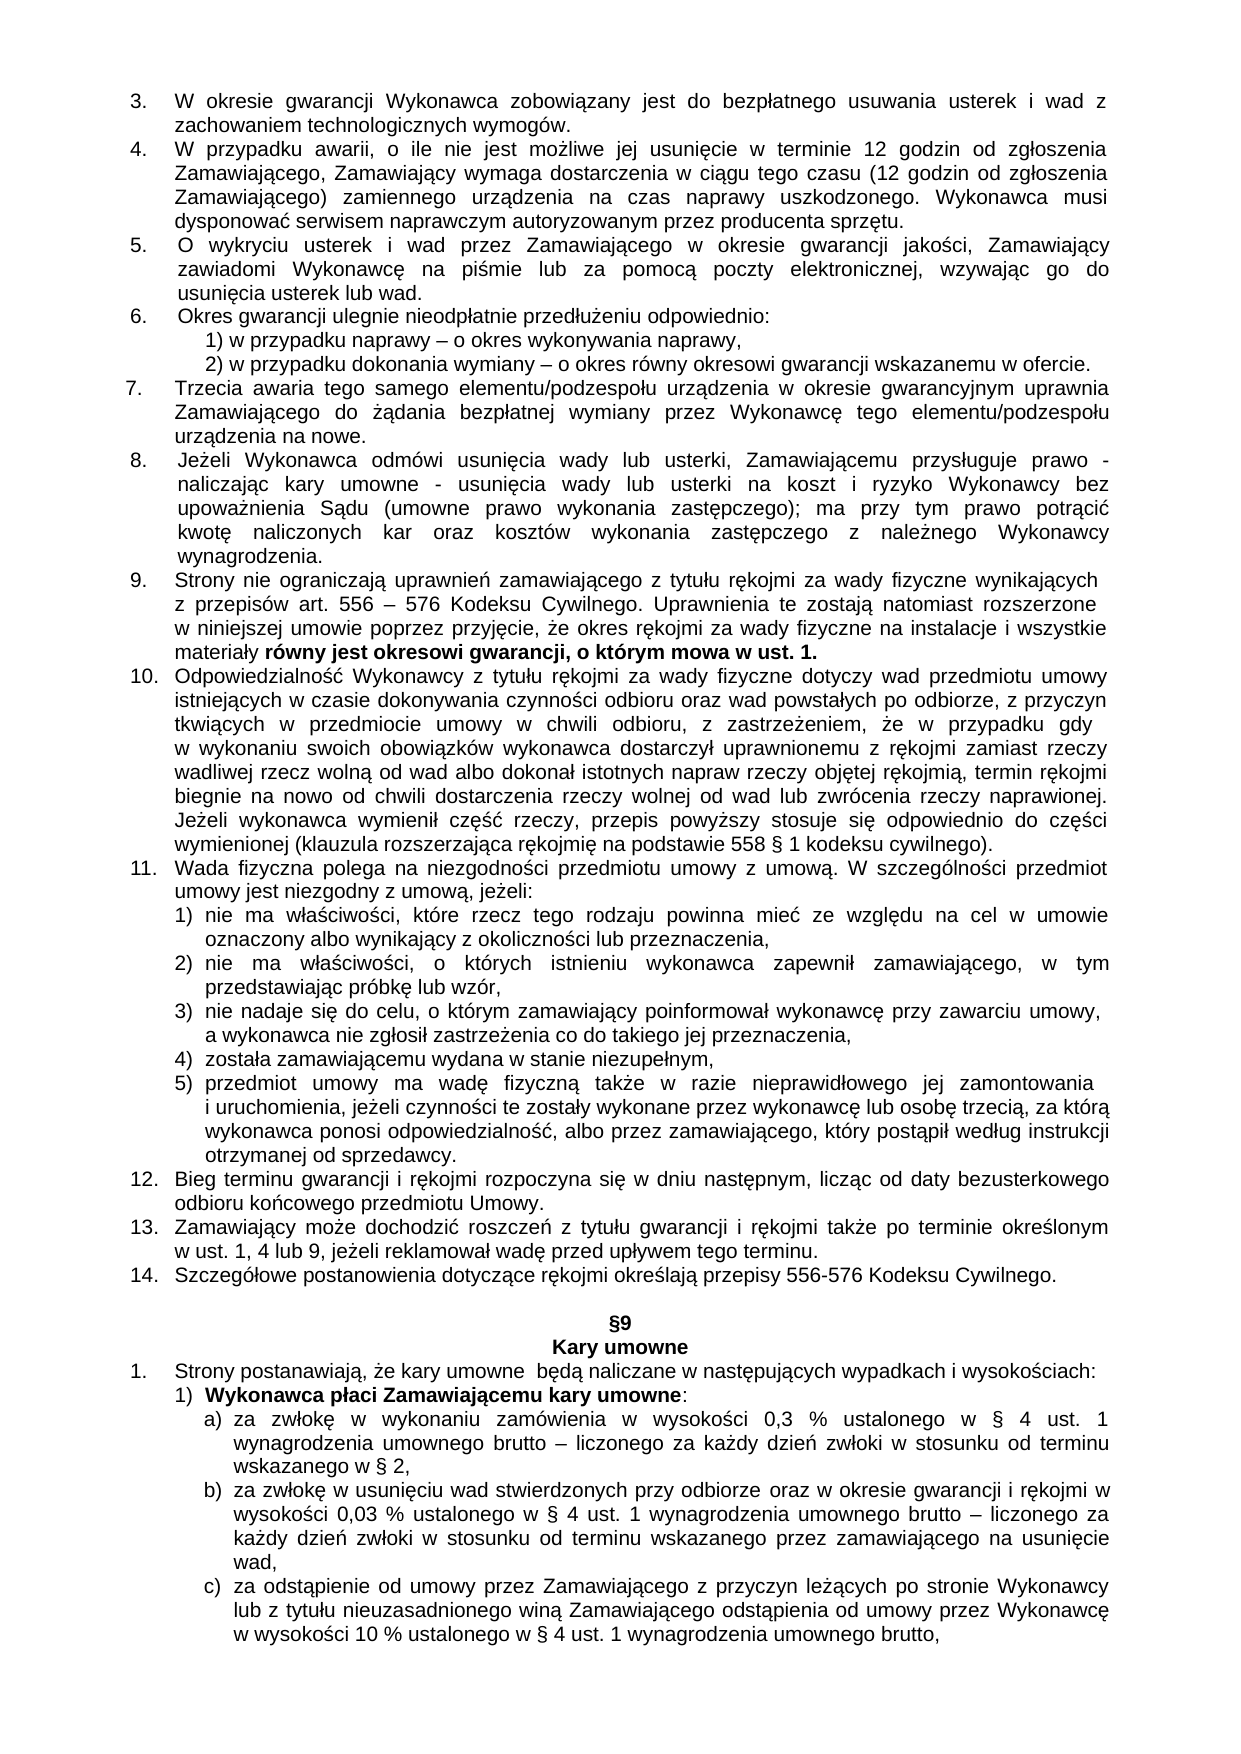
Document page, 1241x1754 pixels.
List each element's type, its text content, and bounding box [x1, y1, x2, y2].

list Strony postanawiają, że kary umowne będą naliczane w następujących wypadkach i wysokościach: [130, 1358, 1110, 1382]
list W przypadku awarii, o ile nie jest możliwe jej usunięcie w terminie 12 godzin od zgłoszenia Zamawiającego, Zamawiający wymaga dostarczenia w ciągu tego czasu (12 godzin od zgłoszenia Zamawiającego) zamiennego urządzenia na czas naprawy uszkodzonego. Wykonawca musi dysponować serwisem naprawczym autoryzowanym przez producenta sprzętu. [130, 137, 1108, 232]
text Kary umowne [130, 1334, 1110, 1358]
list Wykonawca płaci Zamawiającemu kary umowne: [174, 1382, 1110, 1406]
list Strony nie ograniczają uprawnień zamawiającego z tytułu rękojmi za wady fizyczne wynikających z przepisów art. 556 – 576 Kodeksu Cywilnego. Uprawnienia te zostają natomiast rozszerzone w niniejszej umowie poprzez przyjęcie, że okres rękojmi za wady fizyczne na instalacje i wszystkie materiały równy jest okresowi gwarancji, o którym mowa w ust. 1. [130, 568, 1108, 664]
list za odstąpienie od umowy przez Zamawiającego z przyczyn leżących po stronie Wykonawcy lub z tytułu nieuzasadnionego winą Zamawiającego odstąpienia od umowy przez Wykonawcę w wysokości 10 % ustalonego w § 4 ust. 1 wynagrodzenia umownego brutto, [204, 1574, 1110, 1646]
list nie ma właściwości, o których istnieniu wykonawca zapewnił zamawiającego, w tym przedstawiając próbkę lub wzór, [174, 951, 1110, 999]
list za zwłokę w wykonaniu zamówienia w wysokości 0,3 % ustalonego w § 4 ust. 1 wynagrodzenia umownego brutto – liczonego za każdy dzień zwłoki w stosunku od terminu wskazanego w § 2, [204, 1406, 1110, 1478]
list 2) w przypadku dokonania wymiany – o okres równy okresowi gwarancji wskazanemu w ofercie. [205, 352, 1110, 376]
list Szczegółowe postanowienia dotyczące rękojmi określają przepisy 556-576 Kodeksu Cywilnego. [130, 1263, 1110, 1287]
list 1) w przypadku naprawy – o okres wykonywania naprawy, [205, 328, 1110, 352]
list Wada fizyczna polega na niezgodności przedmiotu umowy z umową. W szczególności przedmiot umowy jest niezgodny z umową, jeżeli: [130, 855, 1108, 903]
list przedmiot umowy ma wadę fizyczną także w razie nieprawidłowego jej zamontowania i uruchomienia, jeżeli czynności te zostały wykonane przez wykonawcę lub osobę trzecią, za którą wykonawca ponosi odpowiedzialność, albo przez zamawiającego, który postąpił według instrukcji otrzymanej od sprzedawcy. [174, 1071, 1110, 1167]
list Bieg terminu gwarancji i rękojmi rozpoczyna się w dniu następnym, licząc od daty bezusterkowego odbioru końcowego przedmiotu Umowy. [130, 1167, 1110, 1215]
list za zwłokę w usunięciu wad stwierdzonych przy odbiorze oraz w okresie gwarancji i rękojmi w wysokości 0,03 % ustalonego w § 4 ust. 1 wynagrodzenia umownego brutto – liczonego za każdy dzień zwłoki w stosunku od terminu wskazanego przez zamawiającego na usunięcie wad, [204, 1478, 1110, 1574]
list W okresie gwarancji Wykonawca zobowiązany jest do bezpłatnego usuwania usterek i wad z zachowaniem technologicznych wymogów. [130, 89, 1108, 137]
list Zamawiający może dochodzić roszczeń z tytułu gwarancji i rękojmi także po terminie określonym w ust. 1, 4 lub 9, jeżeli reklamował wadę przed upływem tego terminu. [130, 1215, 1110, 1263]
list Jeżeli Wykonawca odmówi usunięcia wady lub usterki, Zamawiającemu przysługuje prawo - naliczając kary umowne - usunięcia wady lub usterki na koszt i ryzyko Wykonawcy bez upoważnienia Sądu (umowne prawo wykonania zastępczego); ma przy tym prawo potrącić kwotę naliczonych kar oraz kosztów wykonania zastępczego z należnego Wykonawcy wynagrodzenia. [130, 448, 1110, 568]
list nie nadaje się do celu, o którym zamawiający poinformował wykonawcę przy zawarciu umowy, a wykonawca nie zgłosił zastrzeżenia co do takiego jej przeznaczenia, [174, 999, 1110, 1047]
list nie ma właściwości, które rzecz tego rodzaju powinna mieć ze względu na cel w umowie oznaczony albo wynikający z okoliczności lub przeznaczenia, [174, 903, 1110, 951]
text §9 [130, 1311, 1110, 1334]
list została zamawiającemu wydana w stanie niezupełnym, [174, 1047, 1110, 1071]
list Okres gwarancji ulegnie nieodpłatnie przedłużeniu odpowiednio: [130, 304, 1110, 328]
list Trzecia awaria tego samego elementu/podzespołu urządzenia w okresie gwarancyjnym uprawnia Zamawiającego do żądania bezpłatnej wymiany przez Wykonawcę tego elementu/podzespołu urządzenia na nowe. [125, 376, 1110, 448]
list Odpowiedzialność Wykonawcy z tytułu rękojmi za wady fizyczne dotyczy wad przedmiotu umowy istniejących w czasie dokonywania czynności odbioru oraz wad powstałych po odbiorze, z przyczyn tkwiących w przedmiocie umowy w chwili odbioru, z zastrzeżeniem, że w przypadku gdy w wykonaniu swoich obowiązków wykonawca dostarczył uprawnionemu z rękojmi zamiast rzeczy wadliwej rzecz wolną od wad albo dokonał istotnych napraw rzeczy objętej rękojmią, termin rękojmi biegnie na nowo od chwili dostarczenia rzeczy wolnej od wad lub zwrócenia rzeczy naprawionej. Jeżeli wykonawca wymienił część rzeczy, przepis powyższy stosuje się odpowiednio do części wymienionej (klauzula rozszerzająca rękojmię na podstawie 558 § 1 kodeksu cywilnego). [130, 664, 1108, 855]
list O wykryciu usterek i wad przez Zamawiającego w okresie gwarancji jakości, Zamawiający zawiadomi Wykonawcę na piśmie lub za pomocą poczty elektronicznej, wzywając go do usunięcia usterek lub wad. [130, 232, 1110, 304]
